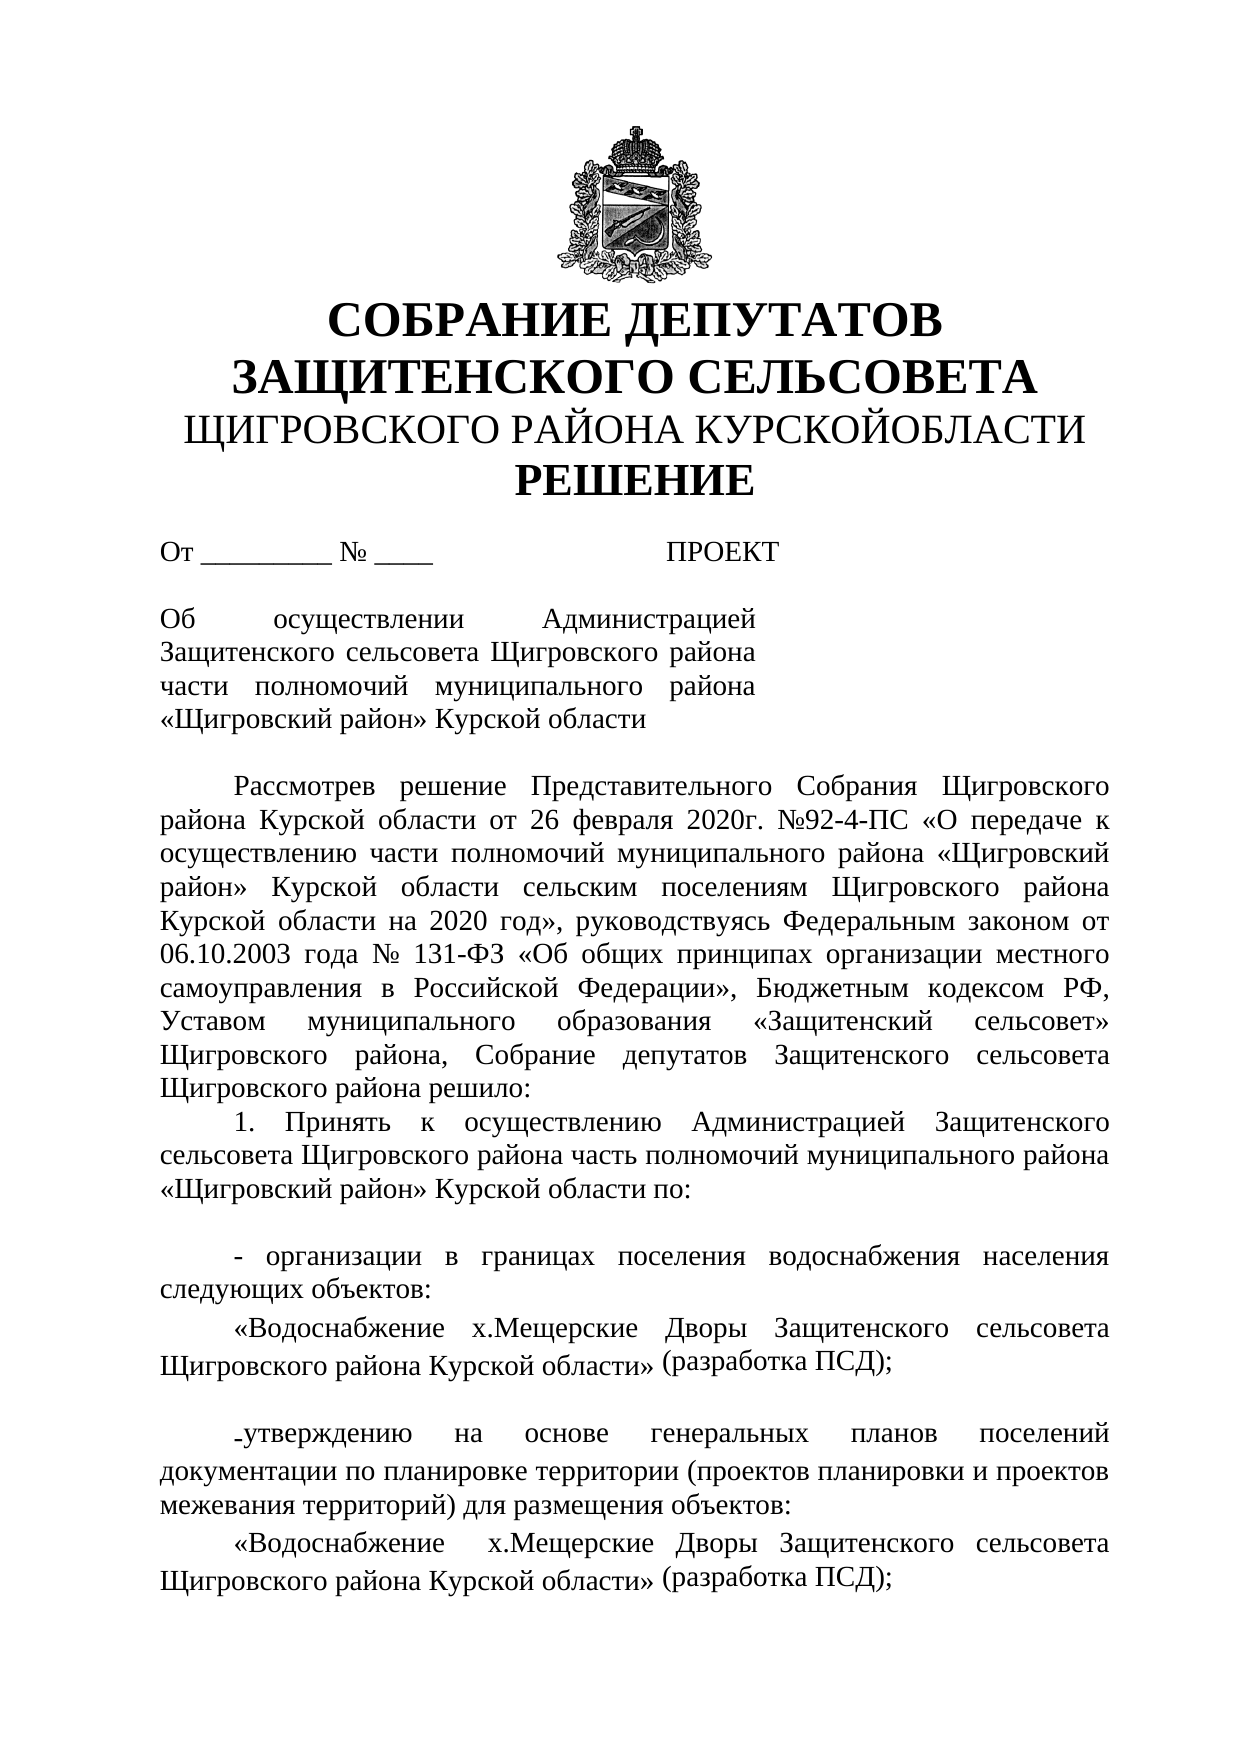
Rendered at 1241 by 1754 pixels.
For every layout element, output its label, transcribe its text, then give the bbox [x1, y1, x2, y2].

text 1. Принять к осуществлению Администрацией Защитенского сельсовета Щигровского района часть полномочий муниципального района «Щигровский район» Курской области по: [159, 1104, 1110, 1204]
text «Водоснабжение х.Мещерские Дворы Защитенского сельсовета Щигровского района Курской области» (разработка ПСД); [159, 1305, 1110, 1382]
text -утверждению на основе генеральных планов поселений документации по планировке территории (проектов планировки и проектов межевания территорий) для размещения объектов: [159, 1415, 1110, 1521]
text ЩИГРОВСКОГО РАЙОНА КУРСКОЙОБЛАСТИ [159, 404, 1110, 452]
text Рассмотрев решение Представительного Собрания Щигровского района Курской области от 26 февраля 2020г. №92-4-ПС «О передаче к осуществлению части полномочий муниципального района «Щигровский район» Курской области сельским поселениям Щигровского района Курской области на 2020 год», руководствуясь Федеральным законом от 06.10.2003 года № 131-ФЗ «Об общих принципах организации местного самоуправления в Российской Федерации», Бюджетным кодексом РФ, Уставом муниципального образования «Защитенский сельсовет» Щигровского района, Собрание депутатов Защитенского сельсовета Щигровского района решило: [159, 768, 1110, 1104]
text ЗАЩИТЕНСКОГО СЕЛЬСОВЕТА [159, 347, 1110, 404]
text РЕШЕНИЕ [159, 452, 1110, 505]
text «Водоснабжение х.Мещерские Дворы Защитенского сельсовета Щигровского района Курской области» (разработка ПСД); [159, 1521, 1110, 1597]
text От _________ № ____ ПРОЕКТ [159, 534, 1110, 567]
text - организации в границах поселения водоснабжения населения следующих объектов: [159, 1238, 1110, 1305]
text СОБРАНИЕ ДЕПУТАТОВ [159, 289, 1110, 347]
text Об осуществлении Администрацией Защитенского сельсовета Щигровского района части полномочий муниципального района «Щигровский район» Курской области [159, 601, 756, 735]
